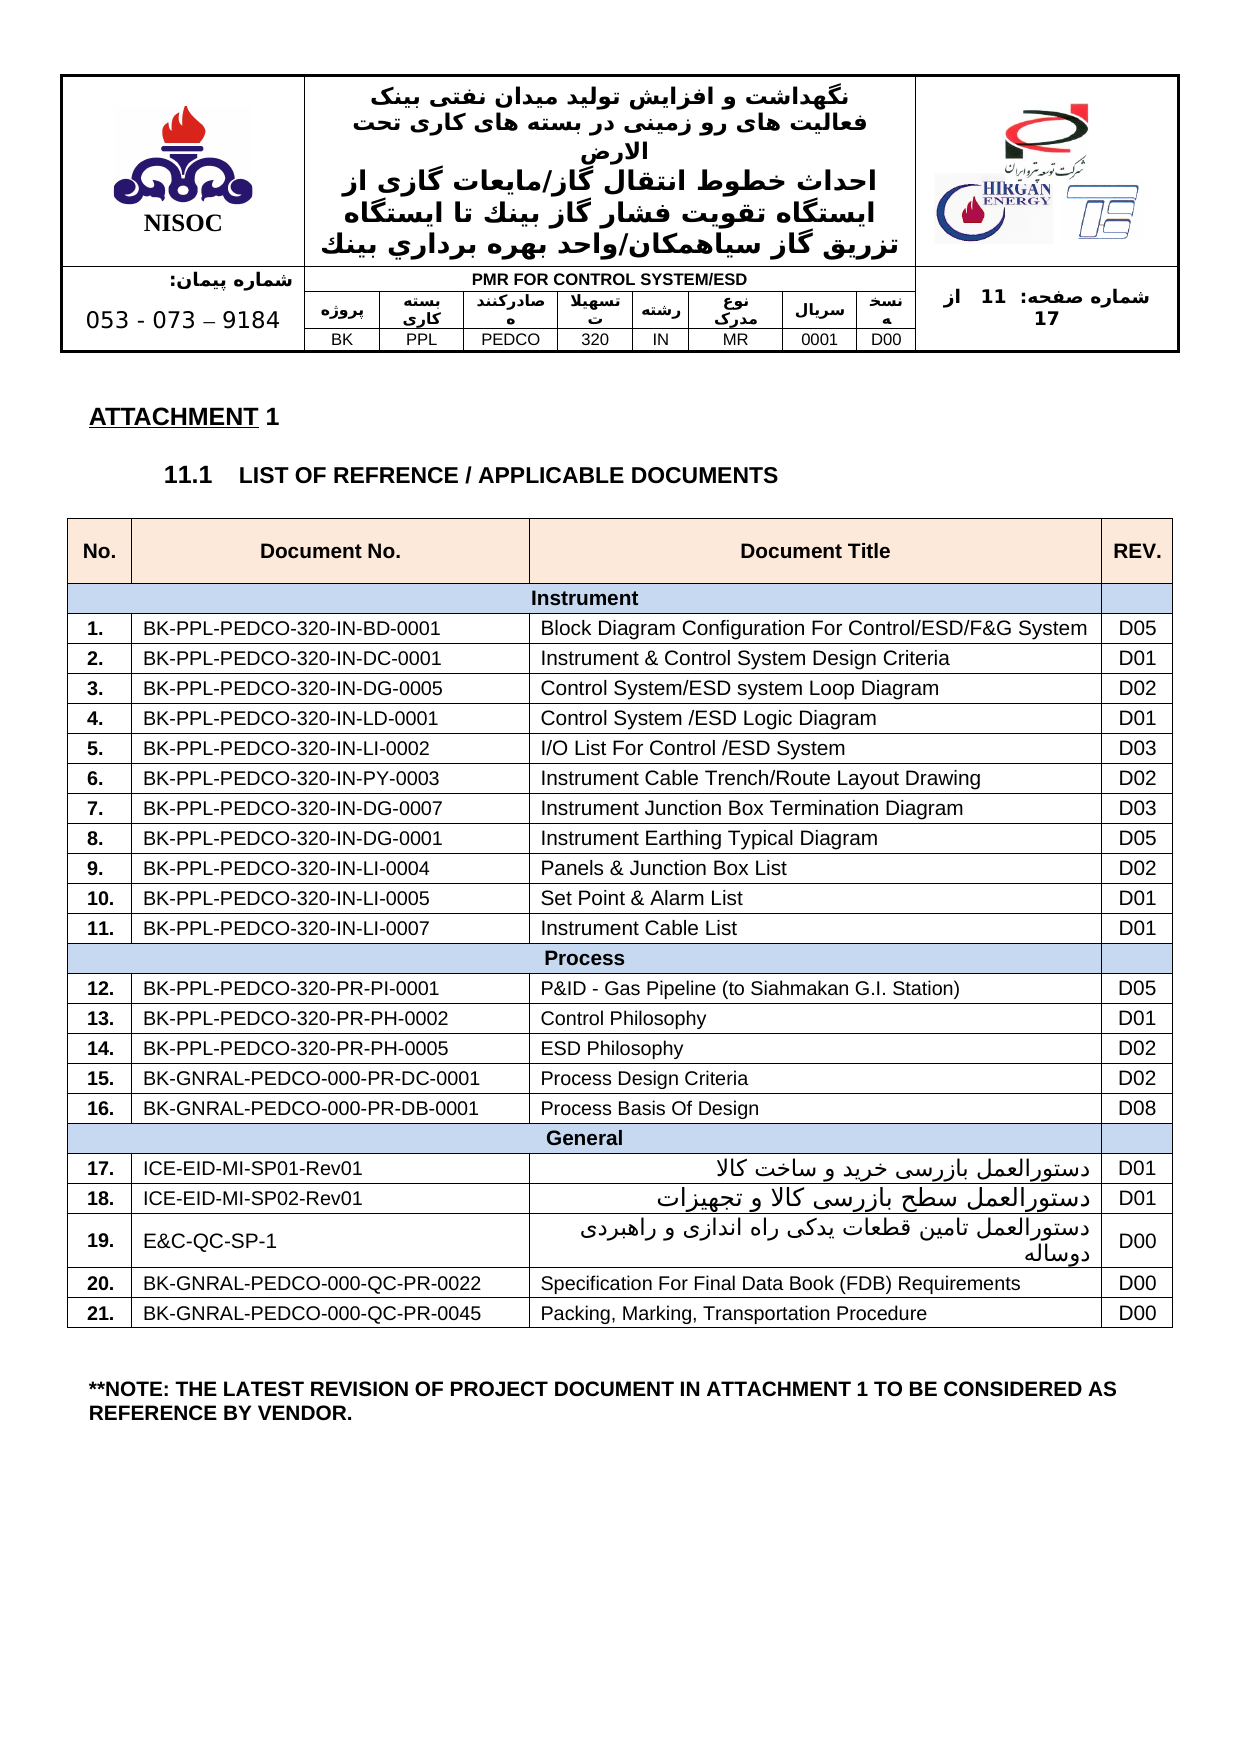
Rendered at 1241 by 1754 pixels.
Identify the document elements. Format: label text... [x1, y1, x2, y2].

table_header Document Title [530, 519, 1101, 583]
table_cell BK-PPL-PEDCO-320-IN-PY-0003 [132, 764, 529, 793]
table_cell BK-PPL-PEDCO-320-PR-PI-0001 [132, 974, 529, 1003]
table_cell D03 [1102, 734, 1172, 763]
table_cell D02 [1102, 764, 1172, 793]
table_cell ICE-EID-MI-SP01-Rev01 [132, 1154, 529, 1183]
table_cell [68, 884, 131, 913]
text **NOTE: THE LATEST REVISION OF PROJECT DOCUMENT IN ATTACHMENT 1 TO BE CONSIDERED AS REFERENCE BY VENDOR. [89, 1377, 1152, 1425]
table_cell Process Basis Of Design [530, 1094, 1101, 1123]
table_cell ESD Philosophy [530, 1034, 1101, 1063]
table_cell BK-GNRAL-PEDCO-000-PR-DC-0001 [132, 1064, 529, 1093]
table_cell D01 [1102, 884, 1172, 913]
table_cell D00 [1102, 1268, 1172, 1297]
table_cell D02 [1102, 1064, 1172, 1093]
table_cell [68, 974, 131, 1003]
table_cell [1102, 944, 1172, 973]
table_cell [68, 1094, 131, 1123]
table_cell [68, 1298, 131, 1327]
table_cell [68, 614, 131, 643]
table_cell Control Philosophy [530, 1004, 1101, 1033]
table_cell Specification For Final Data Book (FDB) Requirements [530, 1268, 1101, 1297]
table_cell D01 [1102, 704, 1172, 733]
picture [934, 103, 1089, 244]
table_cell [68, 1004, 131, 1033]
table_cell ICE-EID-MI-SP02-Rev01 [132, 1184, 529, 1213]
table_cell Instrument [68, 584, 1101, 613]
table_cell D02 [1102, 1034, 1172, 1063]
table_cell D01 [1102, 1184, 1172, 1213]
table_cell [1102, 584, 1172, 613]
table_cell [68, 1154, 131, 1183]
table_header No. [68, 519, 131, 583]
table_cell D02 [1102, 854, 1172, 883]
table_cell D05 [1102, 614, 1172, 643]
table_cell D01 [1102, 1154, 1172, 1183]
table_header Document No. [132, 519, 529, 583]
table_cell [68, 914, 131, 943]
table_cell [68, 854, 131, 883]
table_cell Instrument Cable Trench/Route Layout Drawing [530, 764, 1101, 793]
text ATTACHMENT 1 [89, 402, 1152, 431]
table_cell [68, 674, 131, 703]
table_cell Control System/ESD system Loop Diagram [530, 674, 1101, 703]
table_cell دستورالعمل تامین قطعات یدکی راه اندازی و راهبردی دوساله [530, 1214, 1101, 1267]
table_cell Control System /ESD Logic Diagram [530, 704, 1101, 733]
table_cell D01 [1102, 914, 1172, 943]
table_cell BK-GNRAL-PEDCO-000-PR-DB-0001 [132, 1094, 529, 1123]
table_cell BK-PPL-PEDCO-320-IN-LD-0001 [132, 704, 529, 733]
table_cell [1102, 1124, 1172, 1153]
table_cell E&C-QC-SP-1 [132, 1214, 529, 1267]
table_cell BK-GNRAL-PEDCO-000-QC-PR-0045 [132, 1298, 529, 1327]
table_cell I/O List For Control /ESD System [530, 734, 1101, 763]
table_cell BK-PPL-PEDCO-320-PR-PH-0005 [132, 1034, 529, 1063]
table_cell [68, 1184, 131, 1213]
table_cell Set Point & Alarm List [530, 884, 1101, 913]
table_cell Process Design Criteria [530, 1064, 1101, 1093]
picture [113, 106, 253, 208]
table_cell Instrument Earthing Typical Diagram [530, 824, 1101, 853]
table_cell D01 [1102, 644, 1172, 673]
table_cell BK-PPL-PEDCO-320-IN-LI-0004 [132, 854, 529, 883]
table_cell BK-PPL-PEDCO-320-IN-DC-0001 [132, 644, 529, 673]
table_cell BK-GNRAL-PEDCO-000-QC-PR-0022 [132, 1268, 529, 1297]
table_cell Process [68, 944, 1101, 973]
table_header REV. [1102, 519, 1172, 583]
table_cell دستورالعمل بازرسی خرید و ساخت کالا [530, 1154, 1101, 1183]
table_cell BK-PPL-PEDCO-320-IN-BD-0001 [132, 614, 529, 643]
table_cell دستورالعمل سطح بازرسی کالا و تجهیزات [530, 1184, 1101, 1213]
table_cell BK-PPL-PEDCO-320-IN-LI-0005 [132, 884, 529, 913]
table_cell [68, 704, 131, 733]
table_cell D00 [1102, 1298, 1172, 1327]
table_cell Instrument Cable List [530, 914, 1101, 943]
table_cell D08 [1102, 1094, 1172, 1123]
table_cell D05 [1102, 824, 1172, 853]
table_cell [68, 734, 131, 763]
table_cell BK-PPL-PEDCO-320-IN-DG-0001 [132, 824, 529, 853]
table_cell D02 [1102, 674, 1172, 703]
table_cell [68, 824, 131, 853]
table_cell Panels & Junction Box List [530, 854, 1101, 883]
table_cell Packing, Marking, Transportation Procedure [530, 1298, 1101, 1327]
table_cell D05 [1102, 974, 1172, 1003]
table_cell Block Diagram Configuration For Control/ESD/F&G System [530, 614, 1101, 643]
table_cell [68, 1268, 131, 1297]
table_cell Instrument Junction Box Termination Diagram [530, 794, 1101, 823]
table_cell BK-PPL-PEDCO-320-IN-DG-0007 [132, 794, 529, 823]
table_cell BK-PPL-PEDCO-320-PR-PH-0002 [132, 1004, 529, 1033]
table_cell D03 [1102, 794, 1172, 823]
table_cell BK-PPL-PEDCO-320-IN-LI-0007 [132, 914, 529, 943]
table_cell [68, 764, 131, 793]
table_cell [68, 794, 131, 823]
table_cell D01 [1102, 1004, 1172, 1033]
table_cell [68, 1214, 131, 1267]
table_cell [68, 1034, 131, 1063]
table_cell General [68, 1124, 1101, 1153]
table_cell [68, 1064, 131, 1093]
table_cell P&ID - Gas Pipeline (to Siahmakan G.I. Station) [530, 974, 1101, 1003]
table_cell BK-PPL-PEDCO-320-IN-DG-0005 [132, 674, 529, 703]
table_cell Instrument & Control System Design Criteria [530, 644, 1101, 673]
table_cell [68, 644, 131, 673]
table_cell BK-PPL-PEDCO-320-IN-LI-0002 [132, 734, 529, 763]
table_cell D00 [1102, 1214, 1172, 1267]
subtitle LIST OF REFRENCE / APPLICABLE DOCUMENTS [164, 460, 1152, 489]
